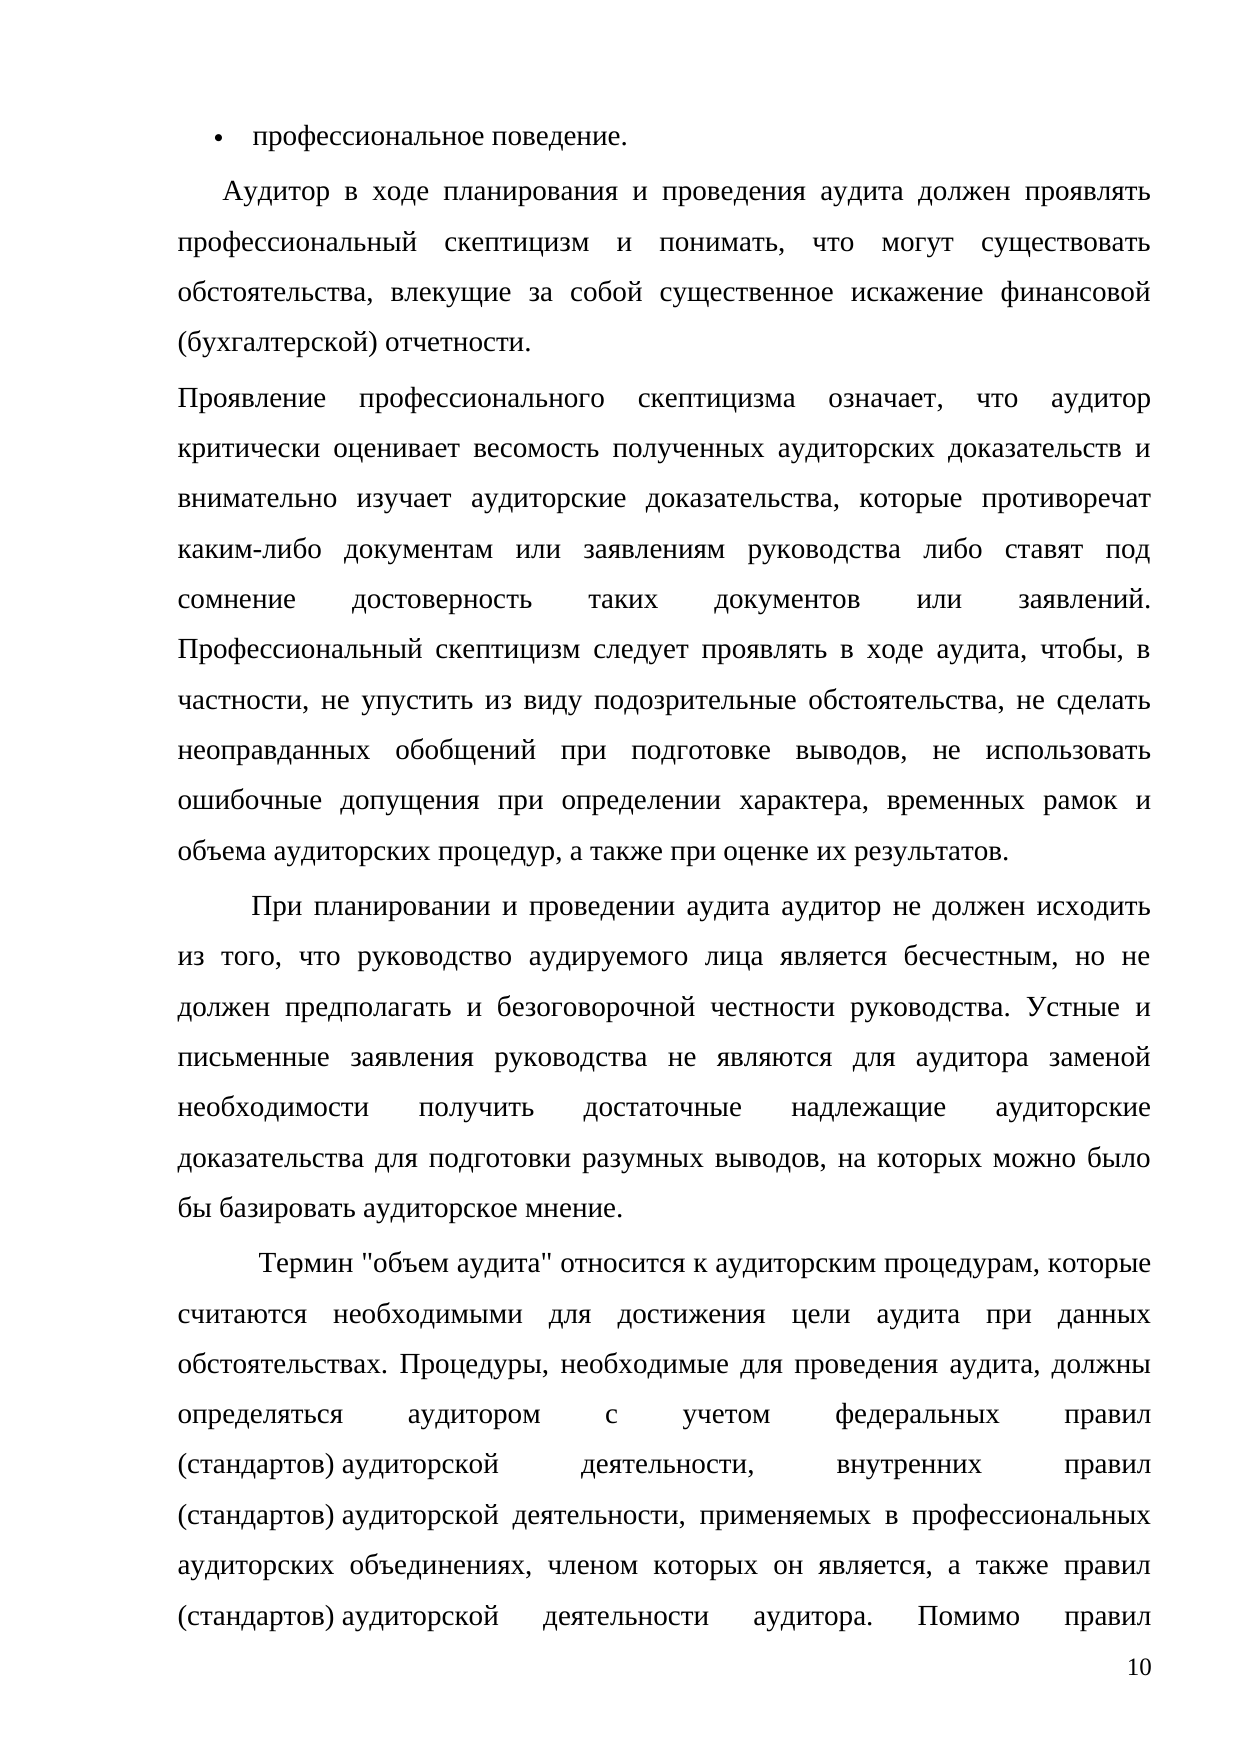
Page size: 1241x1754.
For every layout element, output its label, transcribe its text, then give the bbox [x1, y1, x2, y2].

text Проявление профессионального скептицизма означает, что аудитор критически оценивает весомость полученных аудиторских доказательств и внимательно изучает аудиторские доказательства, которые противоречат каким-либо документам или заявлениям руководства либо ставят под сомнение достоверность таких документов или заявлений. Профессиональный скептицизм следует проявлять в ходе аудита, чтобы, в частности, не упустить из виду подозрительные обстоятельства, не сделать неоправданных обобщений при подготовке выводов, не использовать ошибочные допущения при определении характера, временных рамок и объема аудиторских процедур, а также при оценке их результатов. [177, 380, 1152, 866]
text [177, 1245, 1152, 1631]
text При планировании и проведении аудита аудитор не должен исходить из того, что руководство аудируемого лица является бесчестным, но не должен предполагать и безоговорочной честности руководства. Устные и письменные заявления руководства не являются для аудитора заменой необходимости получить достаточные надлежащие аудиторские доказательства для подготовки разумных выводов, на которых можно было бы базировать аудиторское мнение. [177, 888, 1152, 1223]
text Аудитор в ходе планирования и проведения аудита должен проявлять профессиональный скептицизм и понимать, что могут существовать обстоятельства, влекущие за собой существенное искажение финансовой (бухгалтерской) отчетности. [177, 173, 1152, 358]
list профессиональное поведение. [215, 118, 1152, 152]
